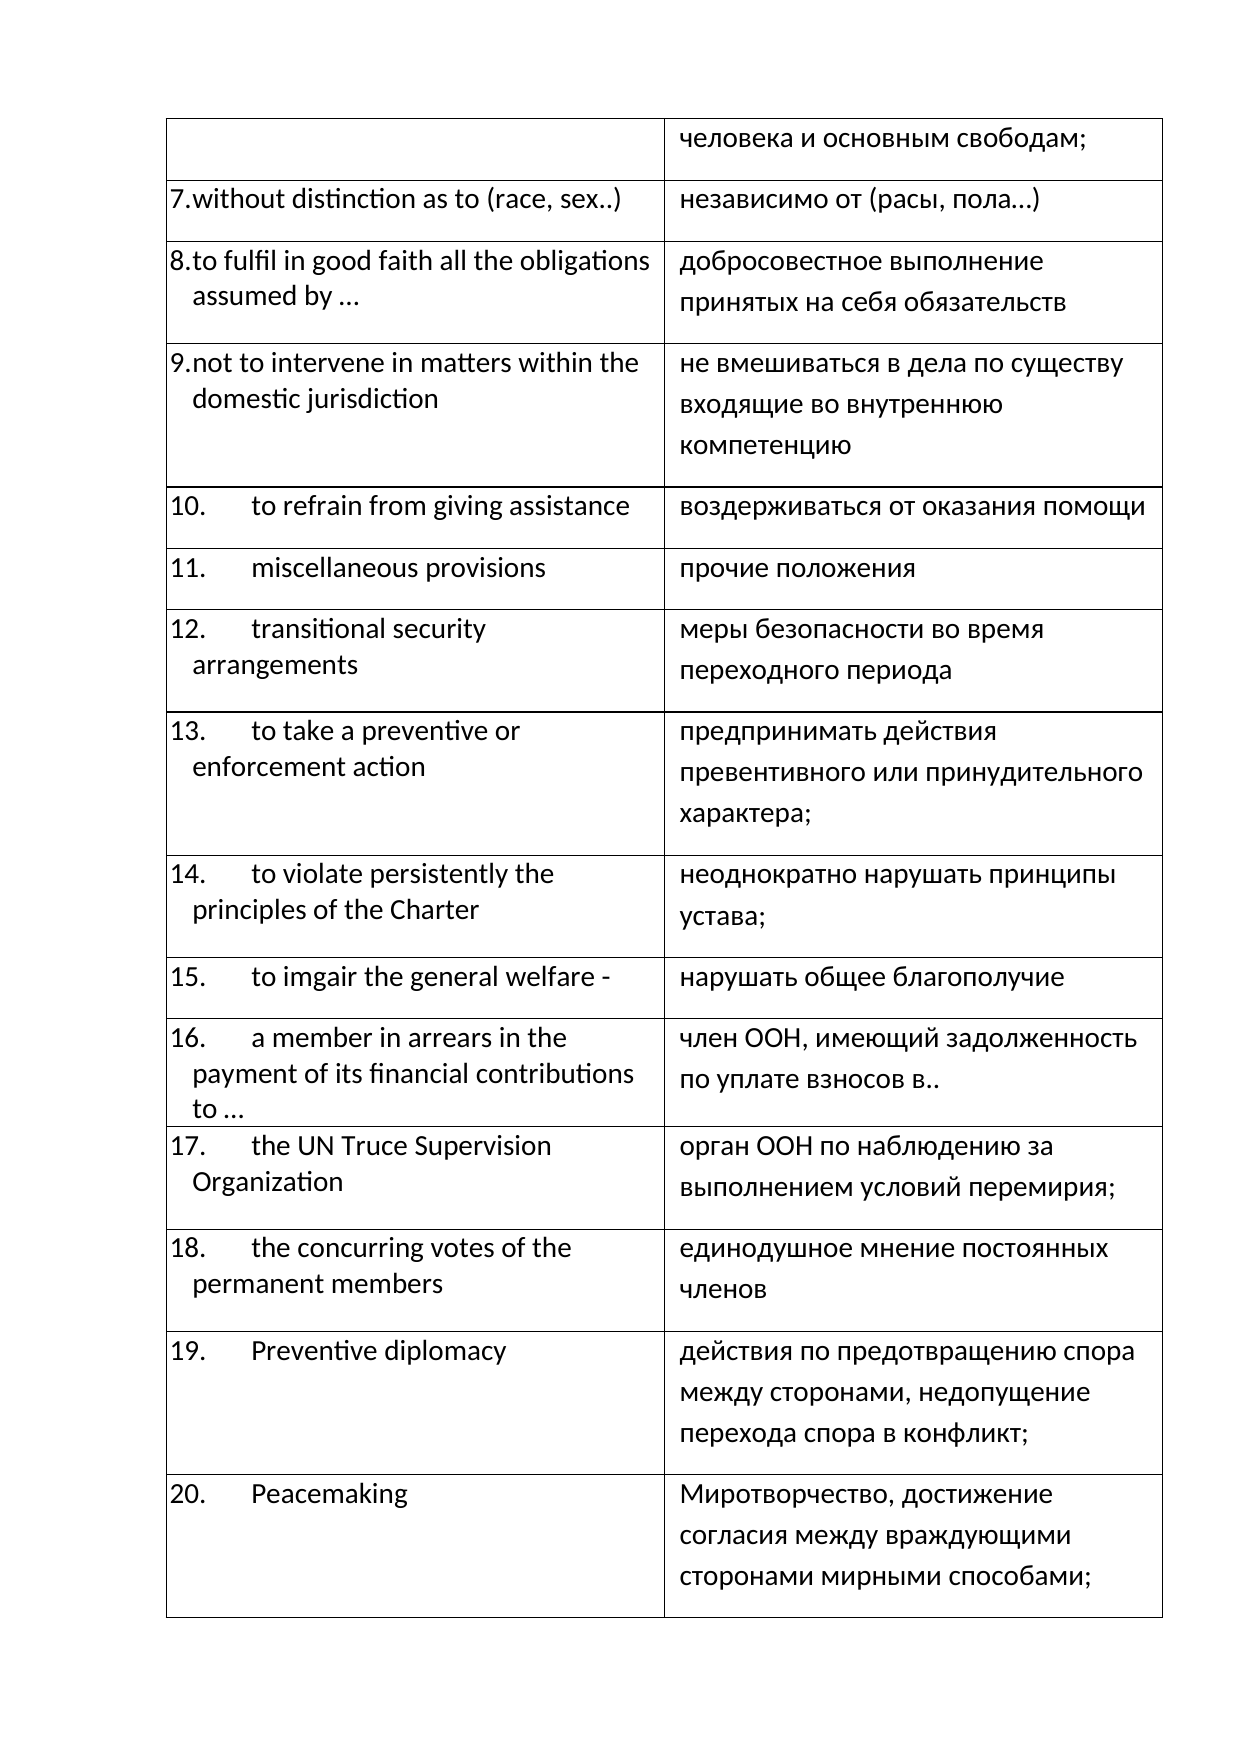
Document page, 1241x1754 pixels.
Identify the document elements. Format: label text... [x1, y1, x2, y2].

table_cell without distinction as to (race, sex..) [167, 181, 664, 241]
table_cell воздерживаться от оказания помощи [665, 488, 1162, 548]
table_cell the UN Truce Supervision Organization [167, 1127, 664, 1228]
table_cell действия по предотвращению спора между сторонами, недопущение перехода спора в конфликт; [665, 1332, 1162, 1474]
table_cell прочие положения [665, 549, 1162, 609]
table_cell не вмешиваться в дела по существу входящие во внутреннюю компетенцию [665, 344, 1162, 486]
table_cell Preventive diplomacy [167, 1332, 664, 1474]
table_cell transitional security arrangements [167, 610, 664, 711]
table_cell член ООН, имеющий задолженность по уплате взносов в.. [665, 1019, 1162, 1126]
table_cell miscellaneous provisions [167, 549, 664, 609]
table_cell добросовестное выполнение принятых на себя обязательств [665, 242, 1162, 343]
table_cell not to intervene in matters within the domestic jurisdiction [167, 344, 664, 486]
table_cell независимо от (расы, пола…) [665, 181, 1162, 241]
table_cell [665, 119, 1162, 179]
table_cell Миротворчество, достижение согласия между враждующими сторонами мирными способами; [665, 1475, 1162, 1617]
table_cell the concurring votes of the permanent members [167, 1230, 664, 1331]
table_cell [167, 119, 664, 179]
table_cell to violate persistently the principles of the Charter [167, 856, 664, 957]
table_cell to fulfil in good faith all the obligations assumed by … [167, 242, 664, 343]
table_cell предпринимать действия превентивного или принудительного характера; [665, 713, 1162, 854]
table_cell to refrain from giving assistance [167, 488, 664, 548]
table_cell Peacemaking [167, 1475, 664, 1617]
table_cell a member in arrears in the payment of its financial contributions to … [167, 1019, 664, 1126]
table_cell неоднократно нарушать принципы устава; [665, 856, 1162, 957]
table_cell меры безопасности во время переходного периода [665, 610, 1162, 711]
table_cell to imgair the general welfare - [167, 958, 664, 1018]
table_cell нарушать общее благополучие [665, 958, 1162, 1018]
table_cell единодушное мнение постоянных членов [665, 1230, 1162, 1331]
table_cell to take a preventive or enforcement action [167, 713, 664, 854]
table_cell орган ООН по наблюдению за выполнением условий перемирия; [665, 1127, 1162, 1228]
